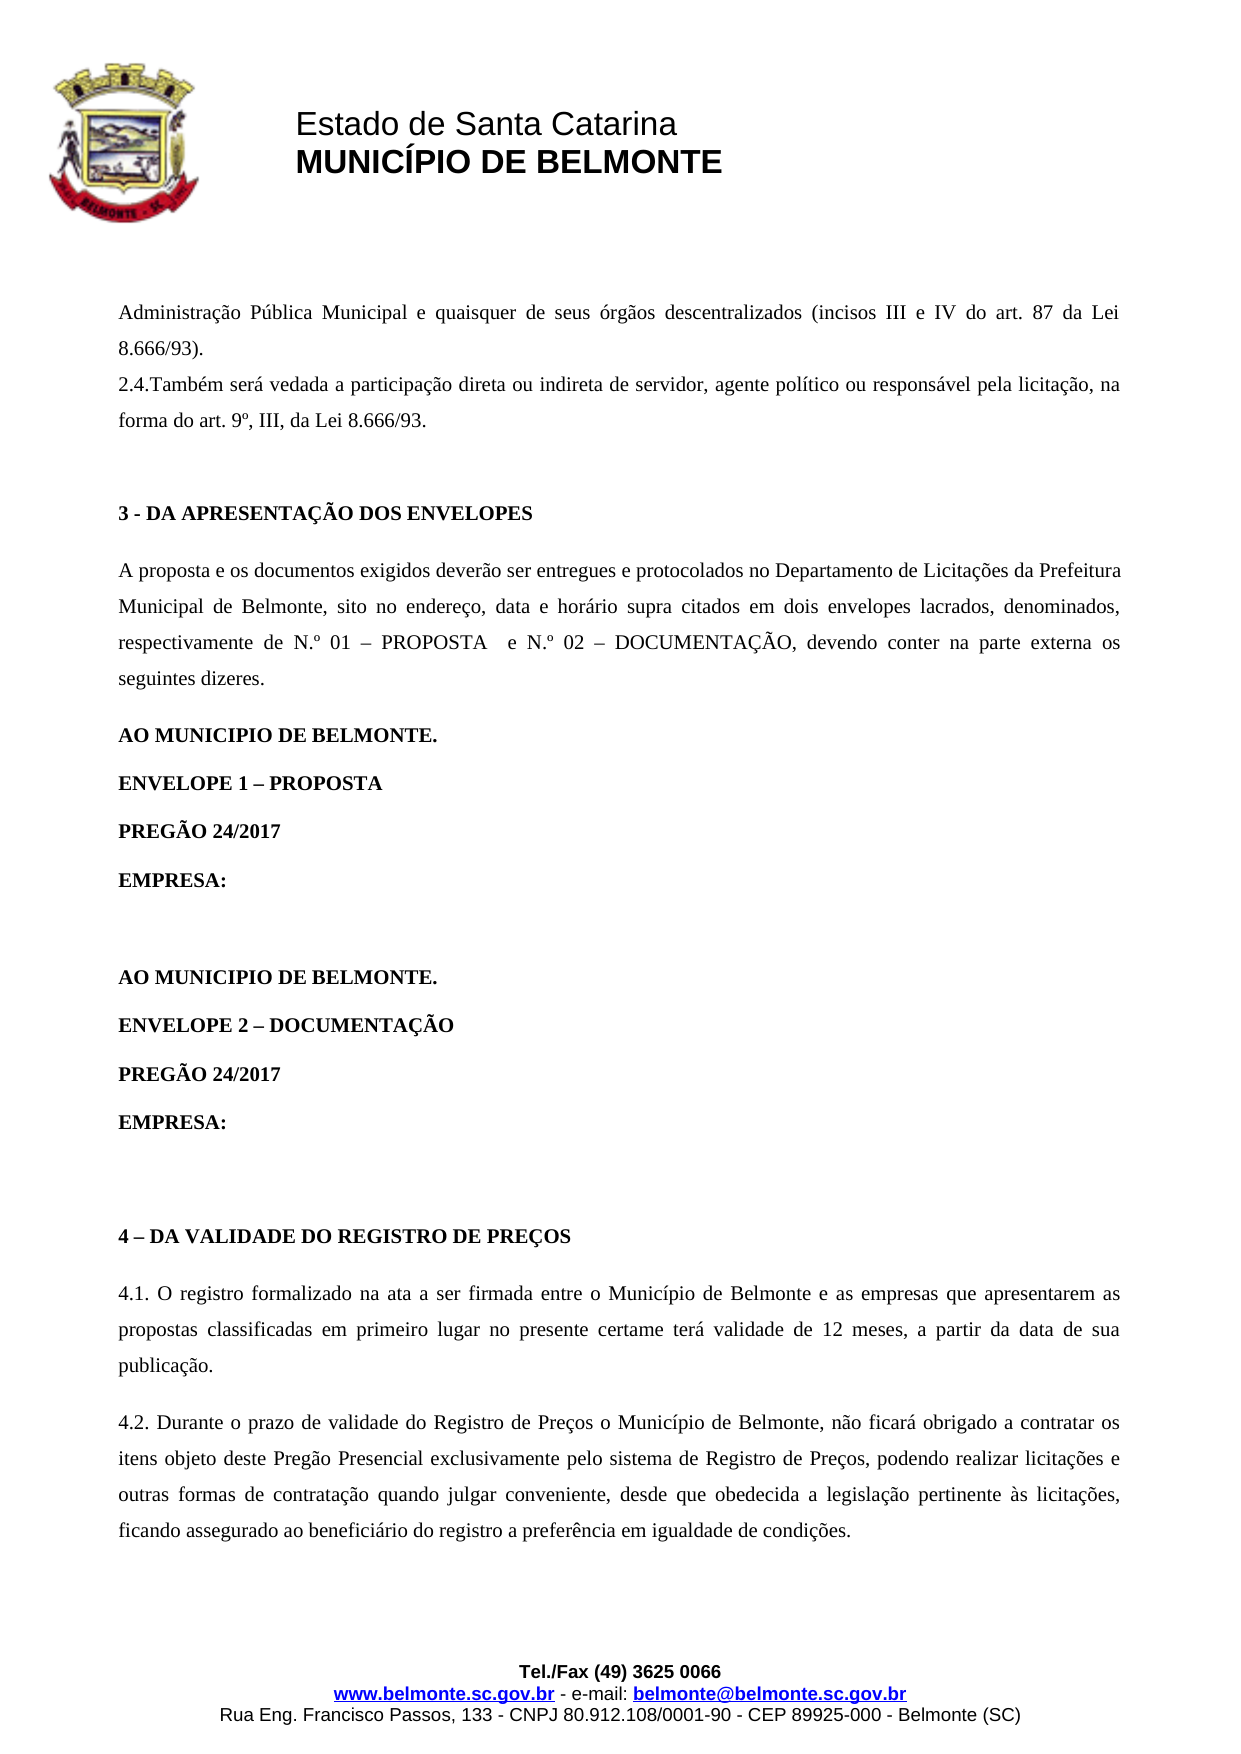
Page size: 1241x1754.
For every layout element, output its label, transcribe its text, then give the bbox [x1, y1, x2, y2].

picture [26, 44, 225, 243]
text ENVELOPE 1 – PROPOSTA [118, 771, 1122, 795]
text AO MUNICIPIO DE BELMONTE. [118, 722, 1122, 747]
text EMPRESA: [118, 1110, 1122, 1134]
text 3 - DA APRESENTAÇÃO DOS ENVELOPES [118, 501, 1122, 525]
text 4.1. O registro formalizado na ata a ser firmada entre o Município de Belmonte e as empresas que apresentarem as propostas classificadas em primeiro lugar no presente certame terá validade de 12 meses, a partir da data de sua publicação. [118, 1281, 1122, 1377]
text ENVELOPE 2 – DOCUMENTAÇÃO [118, 1013, 1122, 1037]
text EMPRESA: [118, 868, 1122, 892]
text PREGÃO 24/2017 [118, 819, 1122, 843]
text 2.4.Também será vedada a participação direta ou indireta de servidor, agente político ou responsável pela licitação, na forma do art. 9º, III, da Lei 8.666/93. [118, 372, 1122, 432]
text 4.2. Durante o prazo de validade do Registro de Preços o Município de Belmonte, não ficará obrigado a contratar os itens objeto deste Pregão Presencial exclusivamente pelo sistema de Registro de Preços, podendo realizar licitações e outras formas de contratação quando julgar conveniente, desde que obedecida a legislação pertinente às licitações, ficando assegurado ao beneficiário do registro a preferência em igualdade de condições. [118, 1409, 1122, 1542]
text PREGÃO 24/2017 [118, 1062, 1122, 1086]
text 4 – DA VALIDADE DO REGISTRO DE PREÇOS [118, 1224, 1122, 1248]
text AO MUNICIPIO DE BELMONTE. [118, 965, 1122, 989]
text A proposta e os documentos exigidos deverão ser entregues e protocolados no Departamento de Licitações da Prefeitura Municipal de Belmonte, sito no endereço, data e horário supra citados em dois envelopes lacrados, denominados, respectivamente de N.º 01 – PROPOSTA e N.º 02 – DOCUMENTAÇÃO, devendo conter na parte externa os seguintes dizeres. [118, 557, 1122, 690]
